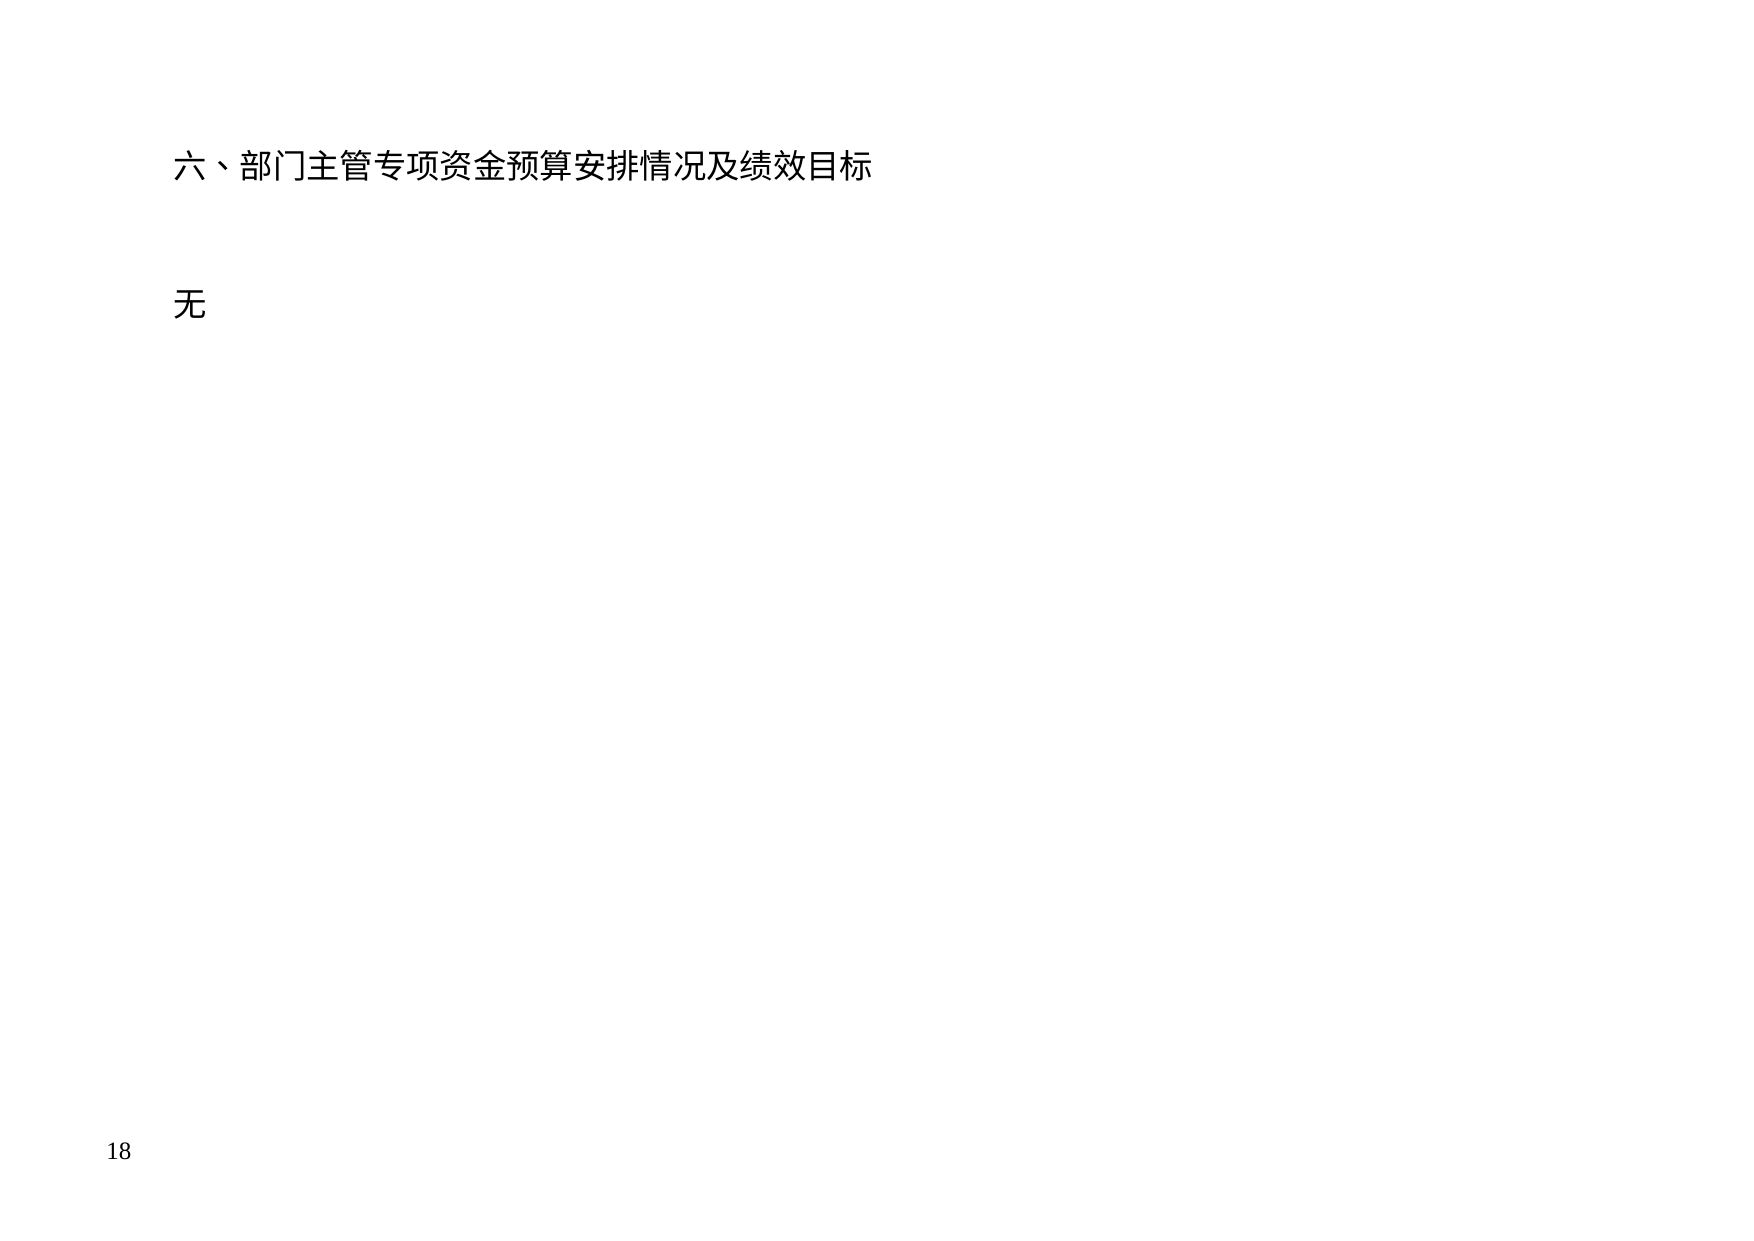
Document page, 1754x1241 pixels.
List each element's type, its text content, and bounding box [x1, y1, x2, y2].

text 无 [106, 281, 1648, 327]
text 六、部门主管专项资金预算安排情况及绩效目标 [106, 143, 1648, 188]
